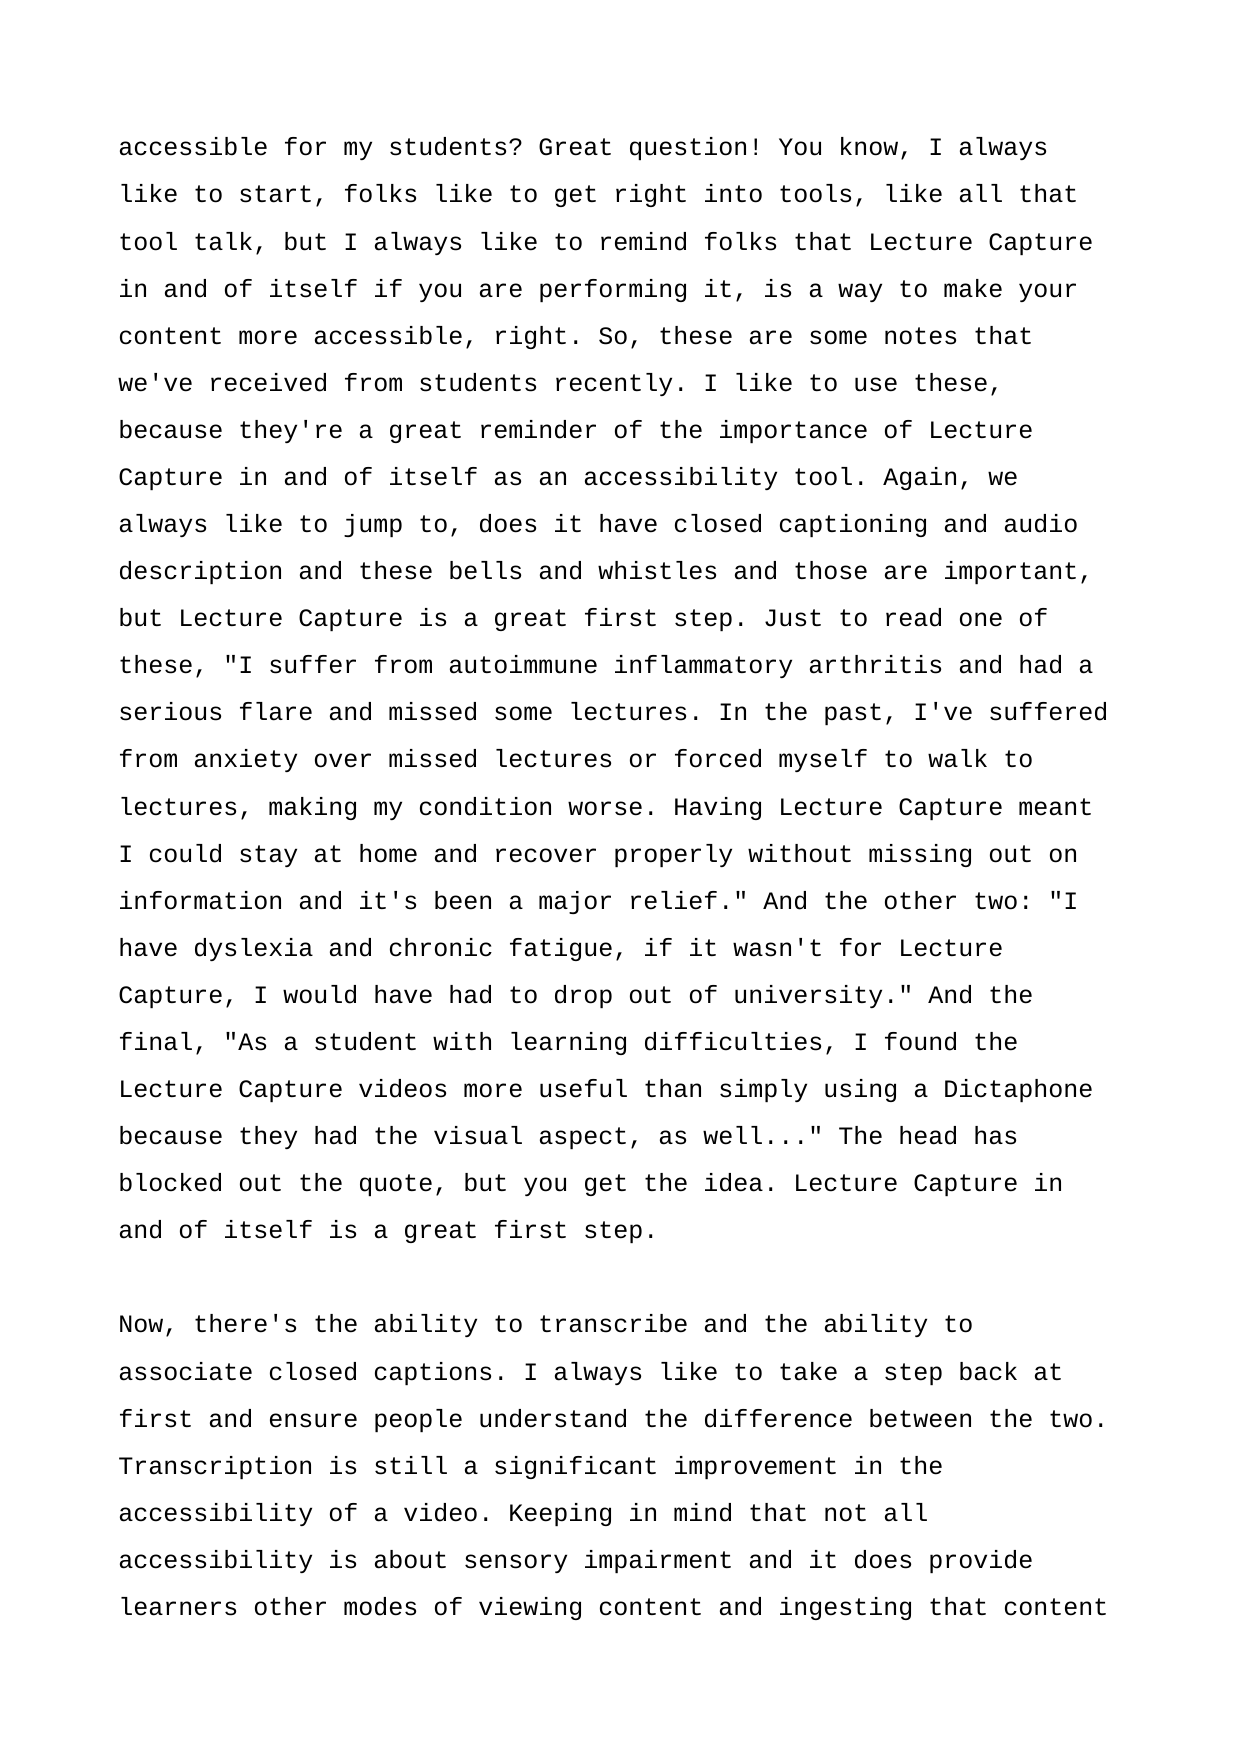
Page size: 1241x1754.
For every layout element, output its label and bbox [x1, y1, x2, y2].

text [118, 1295, 1122, 1625]
text [118, 118, 1122, 1248]
